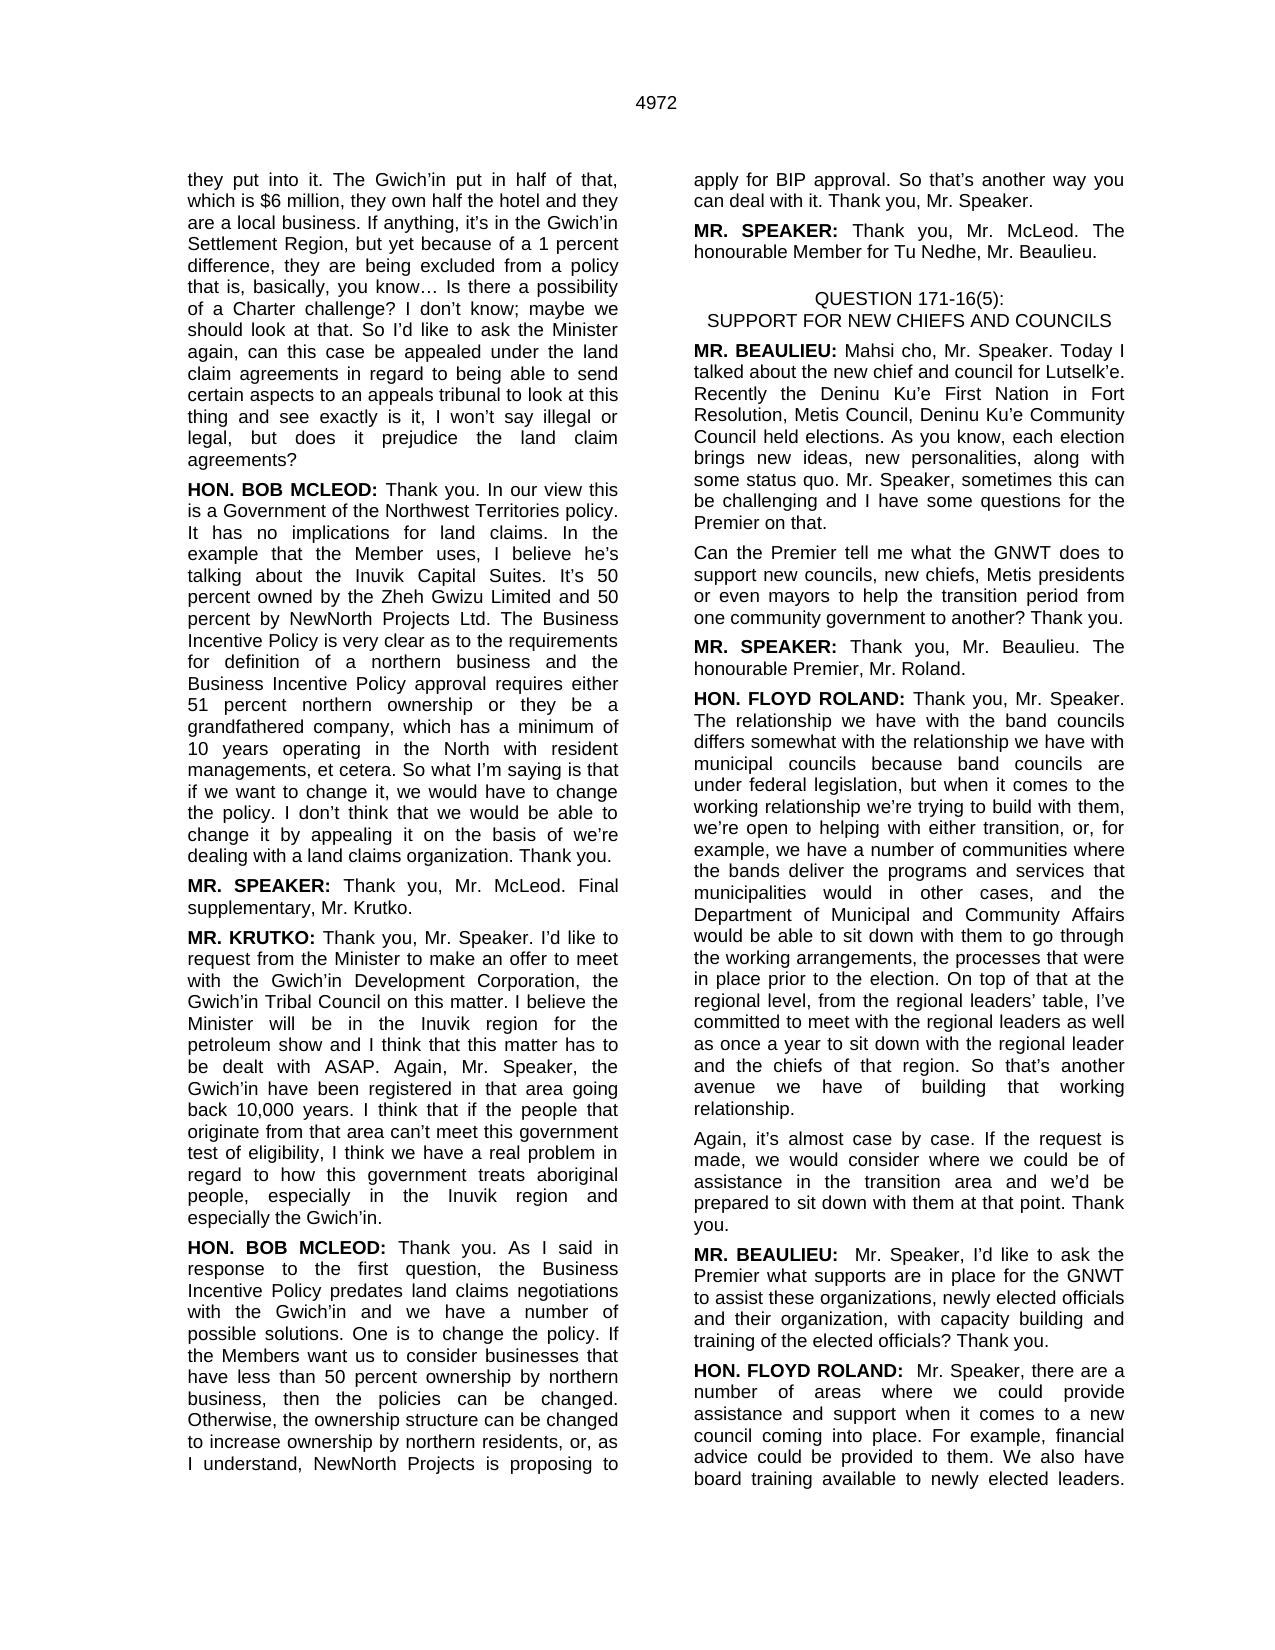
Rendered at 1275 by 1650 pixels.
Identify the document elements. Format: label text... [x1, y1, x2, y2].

text HON. BOB MCLEOD: Thank you. In our view this is a Government of the Northwest Territories policy. It has no implications for land claims. In the example that the Member uses, I believe he’s talking about the Inuvik Capital Suites. It’s 50 percent owned by the Zheh Gwizu Limited and 50 percent by NewNorth Projects Ltd. The Business Incentive Policy is very clear as to the requirements for definition of a northern business and the Business Incentive Policy approval requires either 51 percent northern ownership or they be a grandfathered company, which has a minimum of 10 years operating in the North with resident managements, et cetera. So what I’m saying is that if we want to change it, we would have to change the policy. I don’t think that we would be able to change it by appealing it on the basis of we’re dealing with a land claims organization. Thank you. [187, 478, 619, 867]
text MR. SPEAKER: Thank you, Mr. Beaulieu. The honourable Premier, Mr. Roland. [694, 636, 1125, 679]
text MR. SPEAKER: Thank you, Mr. McLeod. The honourable Member for Tu Nedhe, Mr. Beaulieu. [694, 220, 1125, 263]
text HON. BOB MCLEOD: Thank you. As I said in response to the first question, the Business Incentive Policy predates land claims negotiations with the Gwich’in and we have a number of possible solutions. One is to change the policy. If the Members want us to consider businesses that have less than 50 percent ownership by northern business, then the policies can be changed. Otherwise, the ownership structure can be changed to increase ownership by northern residents, or, as I understand, NewNorth Projects is proposing to apply for BIP approval. So that’s another way you can deal with it. Thank you, Mr. Speaker. [187, 1237, 619, 1474]
text MR. SPEAKER: Thank you, Mr. McLeod. Final supplementary, Mr. Krutko. [187, 875, 619, 918]
text Can the Premier tell me what the GNWT does to support new councils, new chiefs, Metis presidents or even mayors to help the transition period from one community government to another? Thank you. [694, 542, 1125, 628]
text MR. BEAULIEU: Mahsi cho, Mr. Speaker. Today I talked about the new chief and council for Lutselk’e. Recently the Deninu Ku’e First Nation in Fort Resolution, Metis Council, Deninu Ku’e Community Council held elections. As you know, each election brings new ideas, new personalities, along with some status quo. Mr. Speaker, sometimes this can be challenging and I have some questions for the Premier on that. [694, 339, 1125, 533]
text MR. BEAULIEU: Mr. Speaker, I’d like to ask the Premier what supports are in place for the GNWT to assist these organizations, newly elected officials and their organization, with capacity building and training of the elected officials? Thank you. [694, 1243, 1125, 1351]
text MR. KRUTKO: Thank you, Mr. Speaker. I’d like to request from the Minister to make an offer to meet with the Gwich’in Development Corporation, the Gwich’in Tribal Council on this matter. I believe the Minister will be in the Inuvik region for the petroleum show and I think that this matter has to be dealt with ASAP. Again, Mr. Speaker, the Gwich’in have been registered in that area going back 10,000 years. I think that if the people that originate from that area can’t meet this government test of eligibility, I think we have a real problem in regard to how this government treats aboriginal people, especially in the Inuvik region and especially the Gwich’in. [187, 926, 619, 1228]
text Again, it’s almost case by case. If the request is made, we would consider where we could be of assistance in the transition area and we’d be prepared to sit down with them at that point. Thank you. [694, 1127, 1125, 1235]
subtitle QUESTION 171-16(5): SUPPORT FOR NEW CHIEFS AND COUNCILS [694, 288, 1125, 331]
text HON. FLOYD ROLAND: Thank you, Mr. Speaker. The relationship we have with the band councils differs somewhat with the relationship we have with municipal councils because band councils are under federal legislation, but when it comes to the working relationship we’re trying to build with them, we’re open to helping with either transition, or, for example, we have a number of communities where the bands deliver the programs and services that municipalities would in other cases, and the Department of Municipal and Community Affairs would be able to sit down with them to go through the working arrangements, the processes that were in place prior to the election. On top of that at the regional level, from the regional leaders’ table, I’ve committed to meet with the regional leaders as well as once a year to sit down with the regional leader and the chiefs of that region. So that’s another avenue we have of building that working relationship. [694, 688, 1125, 1119]
